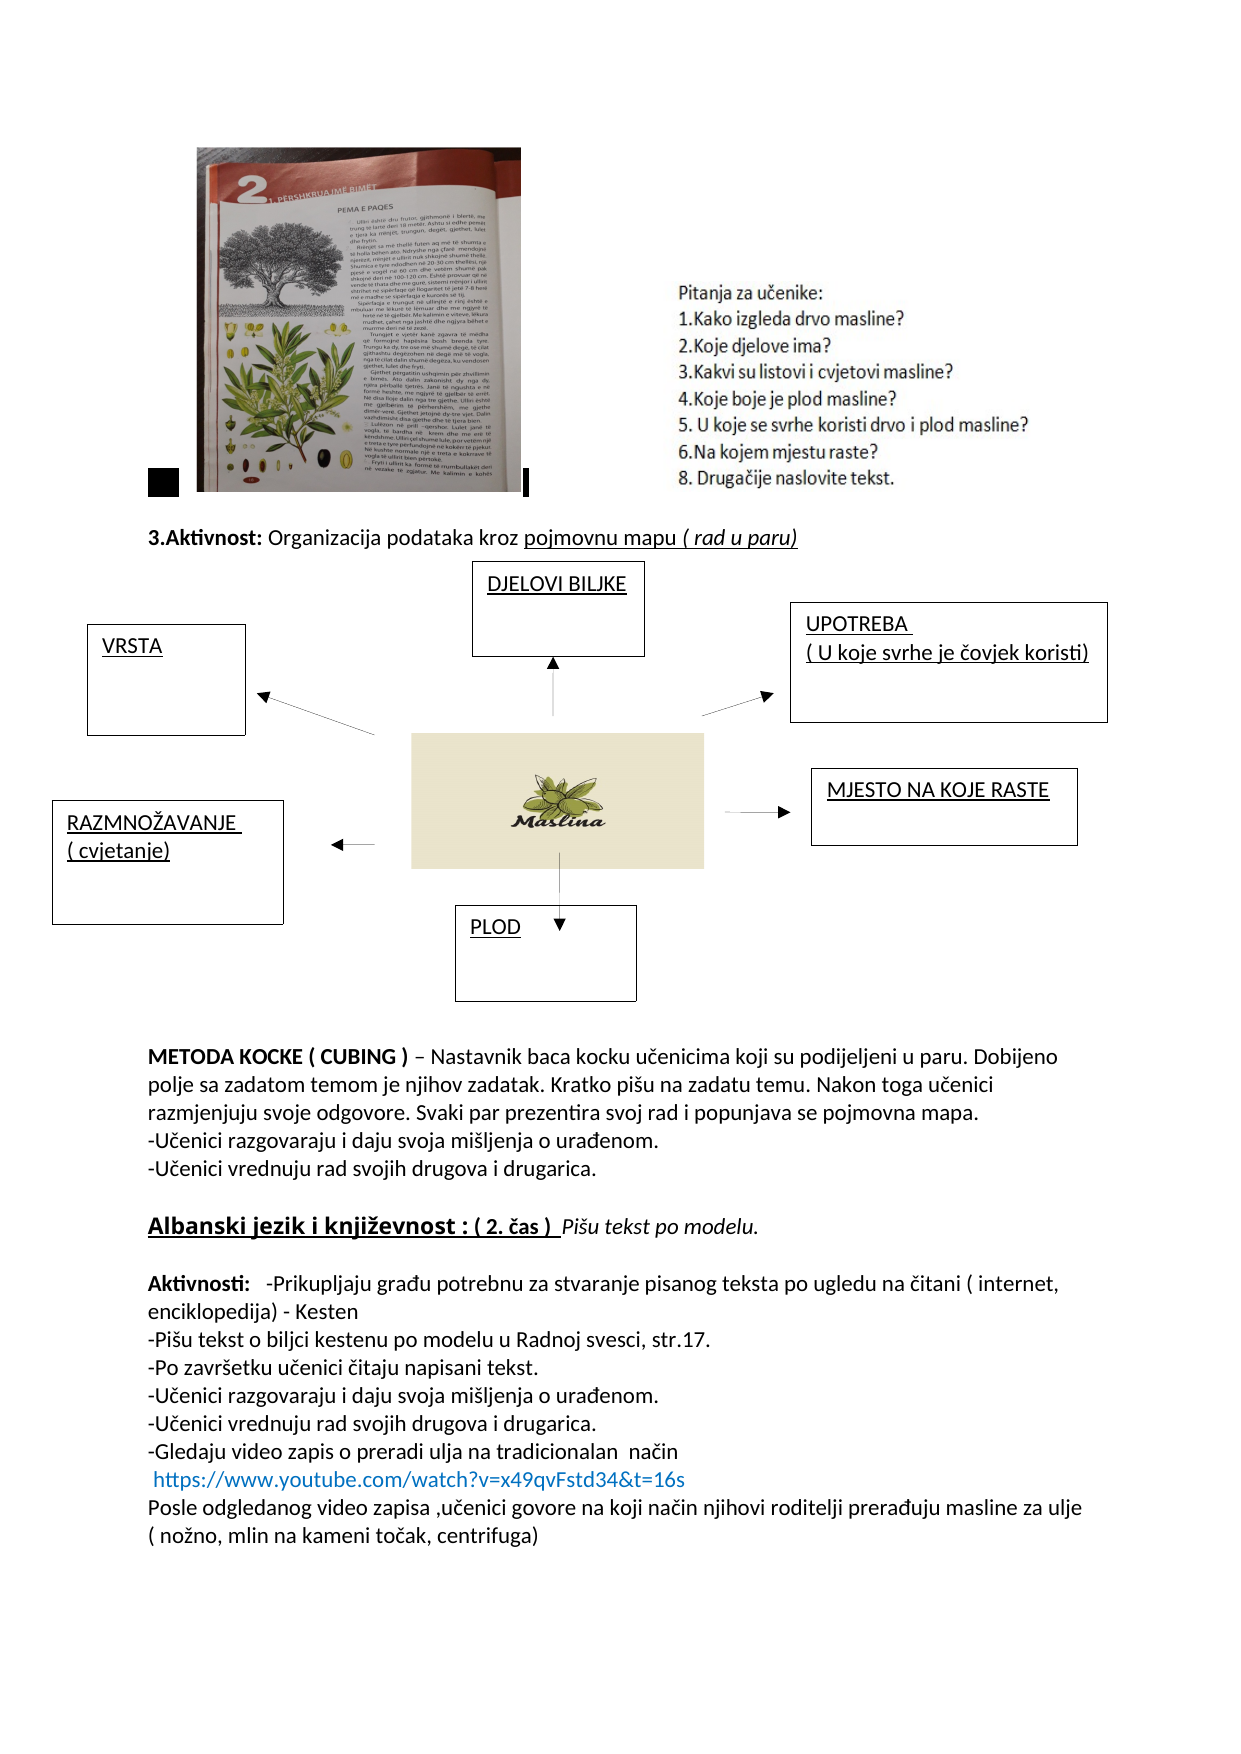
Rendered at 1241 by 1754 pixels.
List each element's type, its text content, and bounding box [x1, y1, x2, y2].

picture [197, 148, 521, 492]
text Aktivnosti: -Prikupljaju građu potrebnu za stvaranje pisanog teksta po ugledu na čitani ( internet, enciklopedija) - Kesten [148, 1269, 1093, 1325]
text -Učenici vrednuju rad svojih drugova i drugarica. [148, 1154, 1093, 1182]
text -Gledaju video zapis o preradi ulja na tradicionalan način [148, 1437, 1093, 1466]
text -Učenici vrednuju rad svojih drugova i drugarica. [148, 1409, 1093, 1437]
text 3.Aktivnost: Organizacija podataka kroz pojmovnu mapu ( rad u paru) [148, 523, 1093, 552]
text -Učenici razgovaraju i daju svoja mišljenja o urađenom. [148, 1381, 1093, 1409]
text -Pišu tekst o biljci kestenu po modelu u Radnoj svesci, str.17. [148, 1325, 1093, 1353]
text -Učenici razgovaraju i daju svoja mišljenja o urađenom. [148, 1126, 1093, 1154]
text Albanski jezik i književnost : ( 2. čas ) Pišu tekst po modelu. [148, 1210, 1093, 1241]
picture [411, 733, 705, 869]
text -Po završetku učenici čitaju napisani tekst. [148, 1353, 1093, 1381]
text Posle odgledanog video zapisa ,učenici govore na koji način njihovi roditelji prerađuju masline za ulje ( nožno, mlin na kameni točak, centrifuga) [148, 1493, 1093, 1549]
text METODA KOCKE ( CUBING ) – Nastavnik baca kocku učenicima koji su podijeljeni u paru. Dobijeno polje sa zadatom temom je njihov zadatak. Kratko pišu na zadatu temu. Nakon toga učenici razmjenjuju svoje odgovore. Svaki par prezentira svoj rad i popunjava se pojmovna mapa. [148, 1042, 1093, 1126]
picture [663, 281, 1074, 492]
text https://www.youtube.com/watch?v=x49qvFstd34&t=16s [148, 1466, 1093, 1493]
